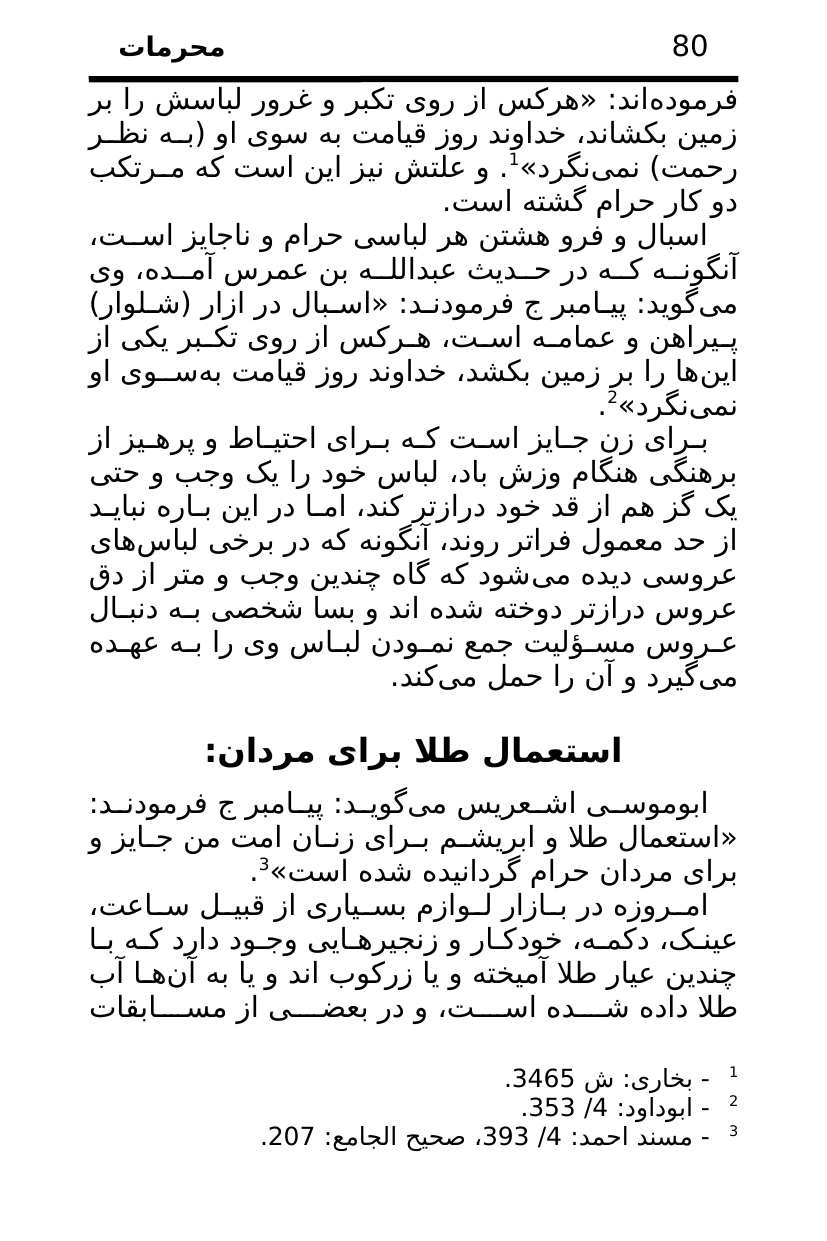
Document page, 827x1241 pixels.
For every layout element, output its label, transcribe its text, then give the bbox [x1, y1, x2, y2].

text ابوموسی اشعریس می‌گوید: پیامبر ج فرمودند: «استعمال طلا و ابریشم برای زنان امت من جایز و برای مردان حرام گردانیده شده است». [89, 787, 738, 888]
text برای زن جایز است که برای احتیاط و پرهیز از برهنگی هنگام وزش باد، لباس خود را یک وجب و حتی یک گز هم از قد خود درازتر کند، اما در این باره نباید از حد معمول فراتر روند، آنگونه که در برخی لباس‌های عروسی دیده می‌شود که گاه چندین وجب و متر از دق عروس درازتر دوخته شده اند و بسا شخصی به دنبال عروس مسؤلیت جمع‌ نمودن لباس وی را به عهده می‌گیرد و آن را حمل می‌کند. [89, 422, 738, 693]
text اسبال و فرو هشتن هر لباسی حرام و ناجایز است، آنگونه که در حدیث عبدالله بن عمرس آمده، وی می‌گوید: پیامبر ج فرمودند: «اسبال در ازار (شلوار) پیراهن و عمامه است، هرکس از روی تکبر یکی از این‌ها را بر زمین بکشد، خداوند روز قیامت به‌سوی او نمی‌نگرد». [89, 218, 738, 422]
text استعمال طلا برای مردان: [89, 731, 738, 770]
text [89, 888, 738, 1024]
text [89, 82, 738, 218]
